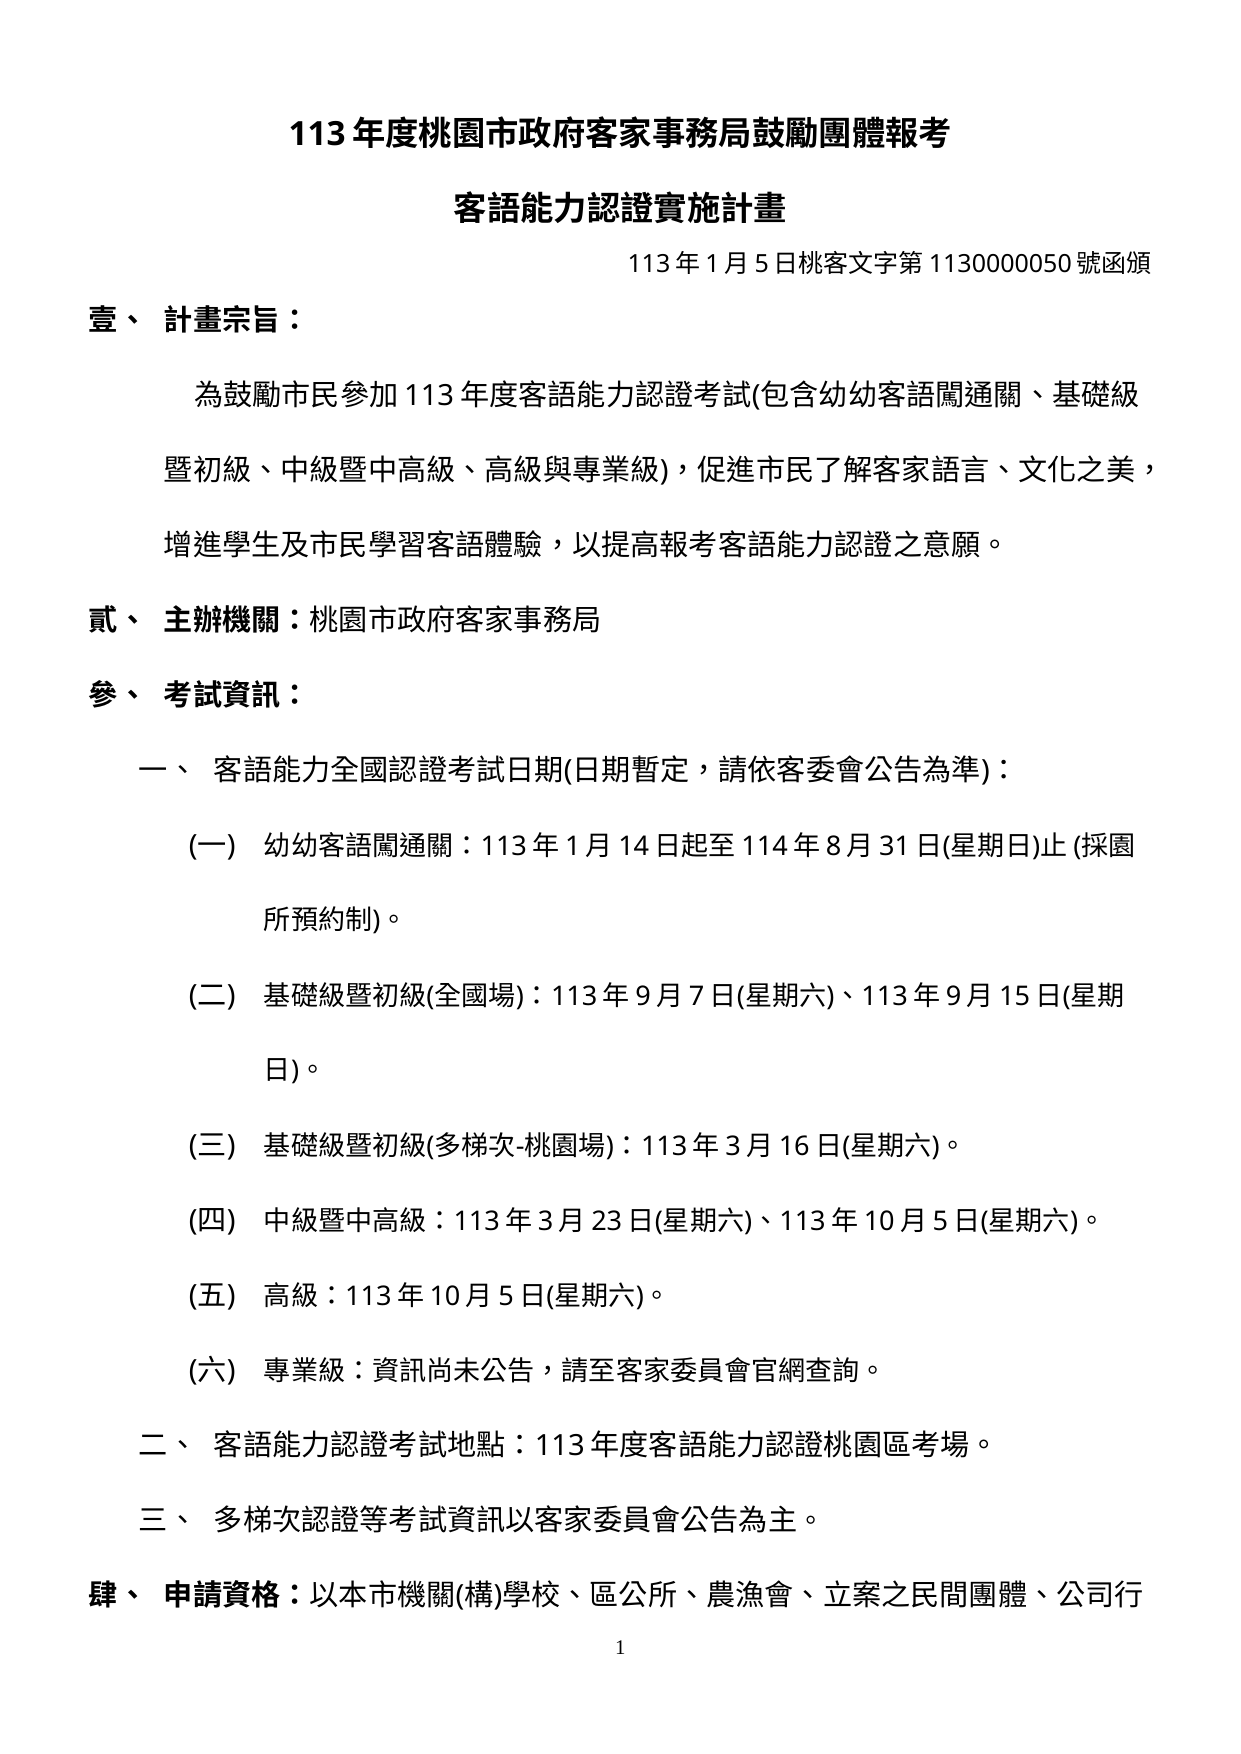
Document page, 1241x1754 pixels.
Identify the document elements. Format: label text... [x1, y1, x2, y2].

list 基礎級暨初級(多梯次-桃園場)：113年3月16日(星期六)。 [189, 1106, 1152, 1181]
text 客語能力認證實施計畫 [89, 168, 1152, 243]
list 主辦機關：桃園市政府客家事務局 [89, 581, 1152, 656]
text 113年1月5日桃客文字第1130000050號函頒 [89, 243, 1152, 281]
list 基礎級暨初級(全國場)：113年9月7日(星期六)、113年9月15日(星期日)。 [189, 956, 1152, 1106]
list 計畫宗旨： [89, 281, 1152, 356]
list 考試資訊： [89, 656, 1152, 731]
list 高級：113年10月5日(星期六)。 [189, 1256, 1152, 1331]
list 多梯次認證等考試資訊以客家委員會公告為主。 [139, 1481, 1152, 1556]
list 為鼓勵市民參加113年度客語能力認證考試(包含幼幼客語闖通關、基礎級暨初級、中級暨中高級、高級與專業級)，促進市民了解客家語言、文化之美，增進學生及市民學習客語體驗，以提高報考客語能力認證之意願。 [164, 356, 1152, 581]
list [89, 1556, 1152, 1631]
list 客語能力全國認證考試日期(日期暫定，請依客委會公告為準)： [139, 731, 1152, 806]
list 中級暨中高級：113年3月23日(星期六)、113年10月5日(星期六)。 [189, 1181, 1152, 1256]
list 客語能力認證考試地點：113年度客語能力認證桃園區考場。 [139, 1406, 1152, 1481]
list 專業級：資訊尚未公告，請至客家委員會官網查詢。 [189, 1331, 1152, 1406]
list 幼幼客語闖通關：113年1月14日起至114年8月31日(星期日)止 (採園所預約制)。 [189, 806, 1152, 956]
text 113年度桃園市政府客家事務局鼓勵團體報考 [89, 93, 1152, 168]
